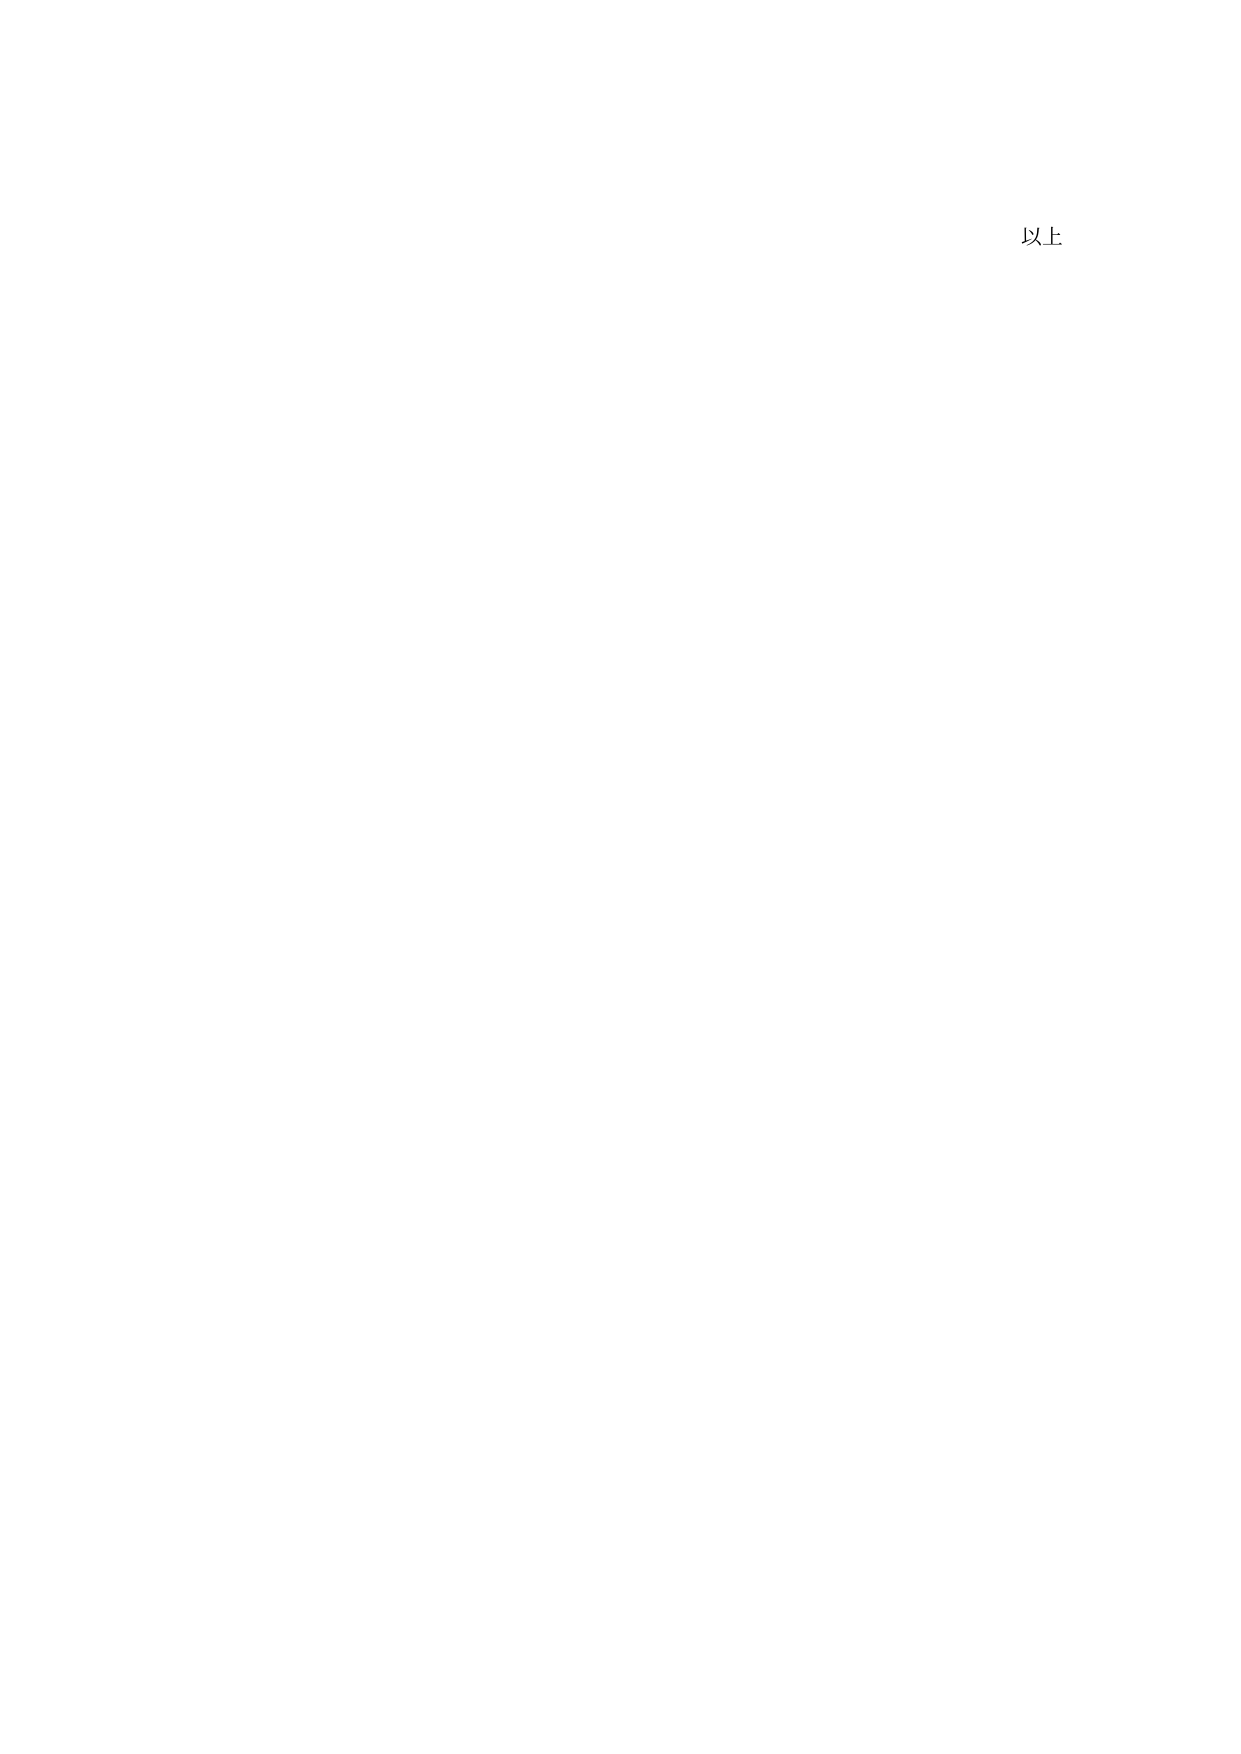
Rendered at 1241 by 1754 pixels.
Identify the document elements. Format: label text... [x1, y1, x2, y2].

text 以上 [177, 217, 1063, 254]
